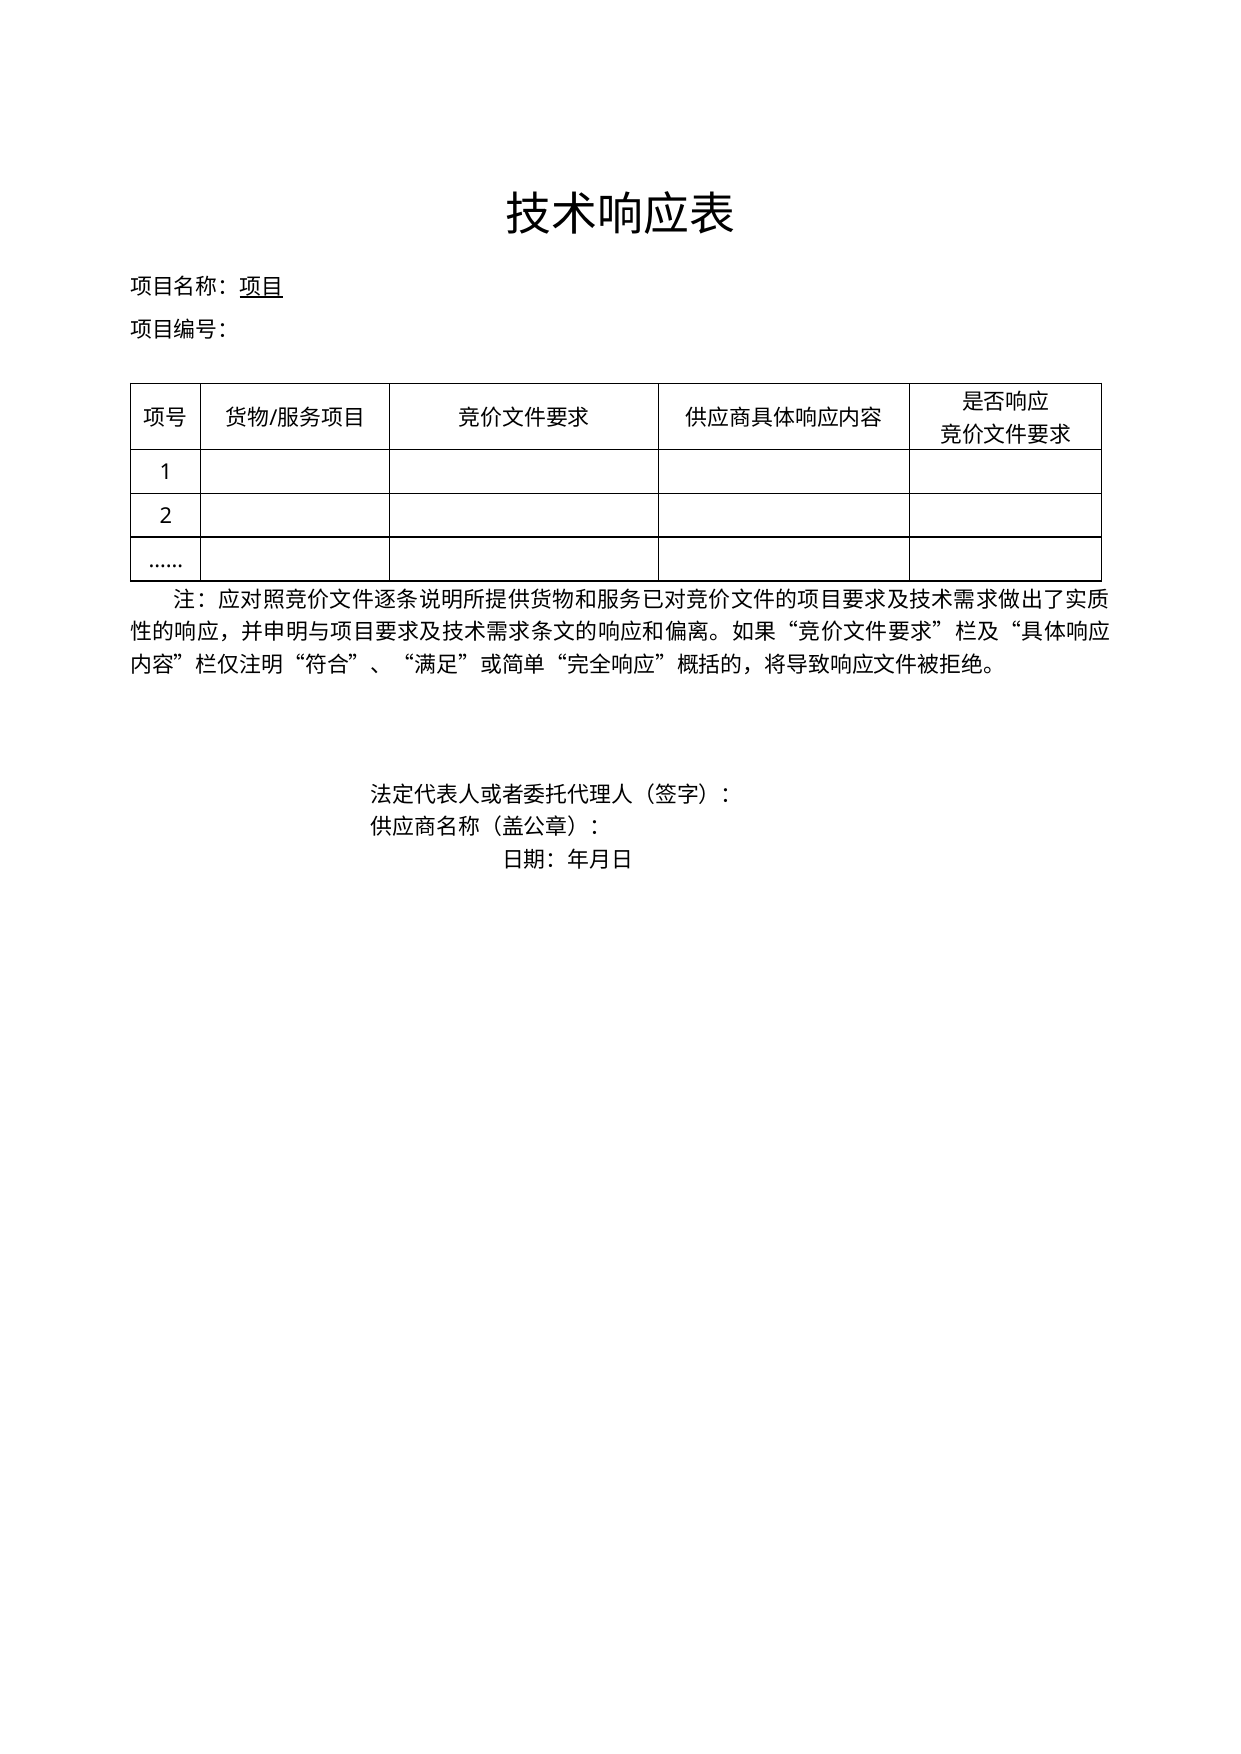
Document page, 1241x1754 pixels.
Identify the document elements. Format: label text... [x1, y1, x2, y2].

text 供应商名称（盖公章）： [130, 809, 1195, 841]
table_cell [201, 450, 389, 492]
table_cell [390, 494, 658, 536]
table_cell [910, 494, 1101, 536]
table_cell [390, 538, 658, 580]
text 注：应对照竞价文件逐条说明所提供货物和服务已对竞价文件的项目要求及技术需求做出了实质性的响应，并申明与项目要求及技术需求条文的响应和偏离。如果“竞价文件要求”栏及“具体响应内容”栏仅注明“符合”、“满足”或简单“完全响应”概括的，将导致响应文件被拒绝。 [130, 581, 1110, 679]
text 项目编号： [130, 307, 1110, 345]
table_cell …… [131, 538, 200, 580]
table_cell [910, 538, 1101, 580]
table_header 供应商具体响应内容 [659, 384, 909, 449]
table_cell [659, 494, 909, 536]
table_cell [659, 450, 909, 492]
table_cell [659, 538, 909, 580]
table_cell [201, 494, 389, 536]
text 项目名称：项目 [130, 265, 1110, 302]
table_header 竞价文件要求 [390, 384, 658, 449]
text 日期：年月日 [130, 841, 1195, 874]
text 技术响应表 [130, 162, 1110, 259]
table_header 是否响应 竞价文件要求 [910, 384, 1101, 449]
table_cell [390, 450, 658, 492]
table_header 货物/服务项目 [201, 384, 389, 449]
table_header 项号 [131, 384, 200, 449]
table_cell 2 [131, 494, 200, 536]
table_cell [910, 450, 1101, 492]
table_cell 1 [131, 450, 200, 492]
text 法定代表人或者委托代理人（签字）： [130, 776, 1195, 809]
table_cell [201, 538, 389, 580]
